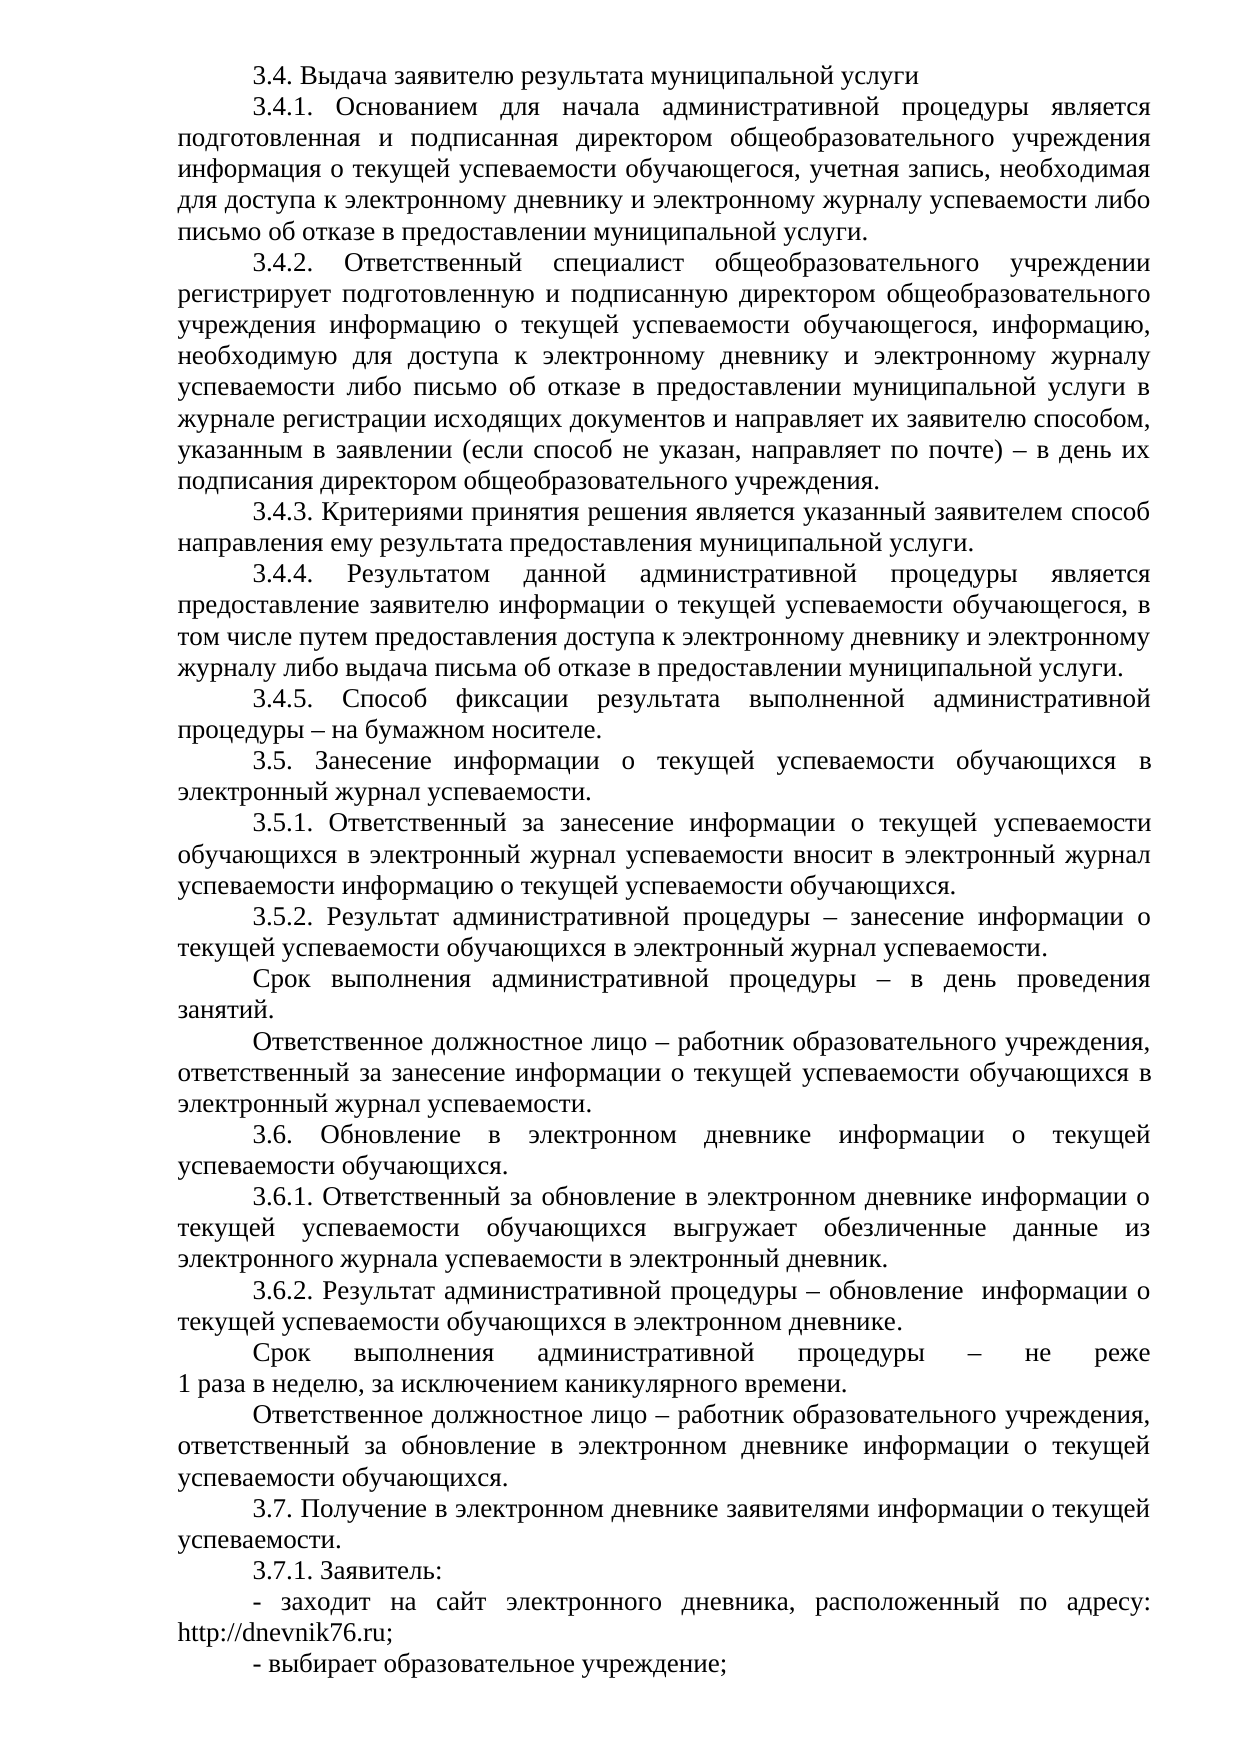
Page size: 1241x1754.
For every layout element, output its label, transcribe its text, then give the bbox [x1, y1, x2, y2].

text 3.6. Обновление в электронном дневнике информации о текущей успеваемости обучающихся. [177, 1118, 1152, 1180]
text 3.4.1. Основанием для начала административной процедуры является подготовленная и подписанная директором общеобразовательного учреждения информация о текущей успеваемости обучающегося, учетная запись, необходимая для доступа к электронному дневнику и электронному журналу успеваемости либо письмо об отказе в предоставлении муниципальной услуги. [177, 90, 1152, 246]
text Срок выполнения административной процедуры – в день проведения занятий. [177, 962, 1152, 1024]
text 3.6.1. Ответственный за обновление в электронном дневнике информации о текущей успеваемости обучающихся выгружает обезличенные данные из электронного журнала успеваемости в электронный дневник. [177, 1180, 1152, 1274]
text 3.4. Выдача заявителю результата муниципальной услуги [177, 59, 1152, 90]
text 3.7. Получение в электронном дневнике заявителями информации о текущей успеваемости. [177, 1492, 1152, 1554]
text 3.4.3. Критериями принятия решения является указанный заявителем способ направления ему результата предоставления муниципальной услуги. [177, 495, 1152, 557]
text 3.4.2. Ответственный специалист общеобразовательного учреждении регистрирует подготовленную и подписанную директором общеобразовательного учреждения информацию о текущей успеваемости обучающегося, информацию, необходимую для доступа к электронному дневнику и электронному журналу успеваемости либо письмо об отказе в предоставлении муниципальной услуги в журнале регистрации исходящих документов и направляет их заявителю способом, указанным в заявлении (если способ не указан, направляет по почте) – в день их подписания директором общеобразовательного учреждения. [177, 246, 1152, 495]
text 3.7.1. Заявитель: [177, 1554, 1152, 1585]
text 3.4.5. Способ фиксации результата выполненной административной процедуры – на бумажном носителе. [177, 682, 1152, 744]
text Срок выполнения административной процедуры – не реже 1 раза в неделю, за исключением каникулярного времени. [177, 1336, 1152, 1398]
text 3.4.4. Результатом данной административной процедуры является предоставление заявителю информации о текущей успеваемости обучающегося, в том числе путем предоставления доступа к электронному дневнику и электронному журналу либо выдача письма об отказе в предоставлении муниципальной услуги. [177, 557, 1152, 682]
text 3.5.2. Результат административной процедуры – занесение информации о текущей успеваемости обучающихся в электронный журнал успеваемости. [177, 900, 1152, 962]
text Ответственное должностное лицо – работник образовательного учреждения, ответственный за занесение информации о текущей успеваемости обучающихся в электронный журнал успеваемости. [177, 1024, 1152, 1118]
text 3.6.2. Результат административной процедуры – обновление информации о текущей успеваемости обучающихся в электронном дневнике. [177, 1274, 1152, 1336]
text - выбирает образовательное учреждение; [177, 1647, 1152, 1679]
text 3.5.1. Ответственный за занесение информации о текущей успеваемости обучающихся в электронный журнал успеваемости вносит в электронный журнал успеваемости информацию о текущей успеваемости обучающихся. [177, 807, 1152, 900]
text Ответственное должностное лицо – работник образовательного учреждения, ответственный за обновление в электронном дневнике информации о текущей успеваемости обучающихся. [177, 1398, 1152, 1492]
text 3.5. Занесение информации о текущей успеваемости обучающихся в электронный журнал успеваемости. [177, 744, 1152, 807]
text - заходит на сайт электронного дневника, расположенный по адресу: http://dnevnik76.ru; [177, 1585, 1152, 1647]
